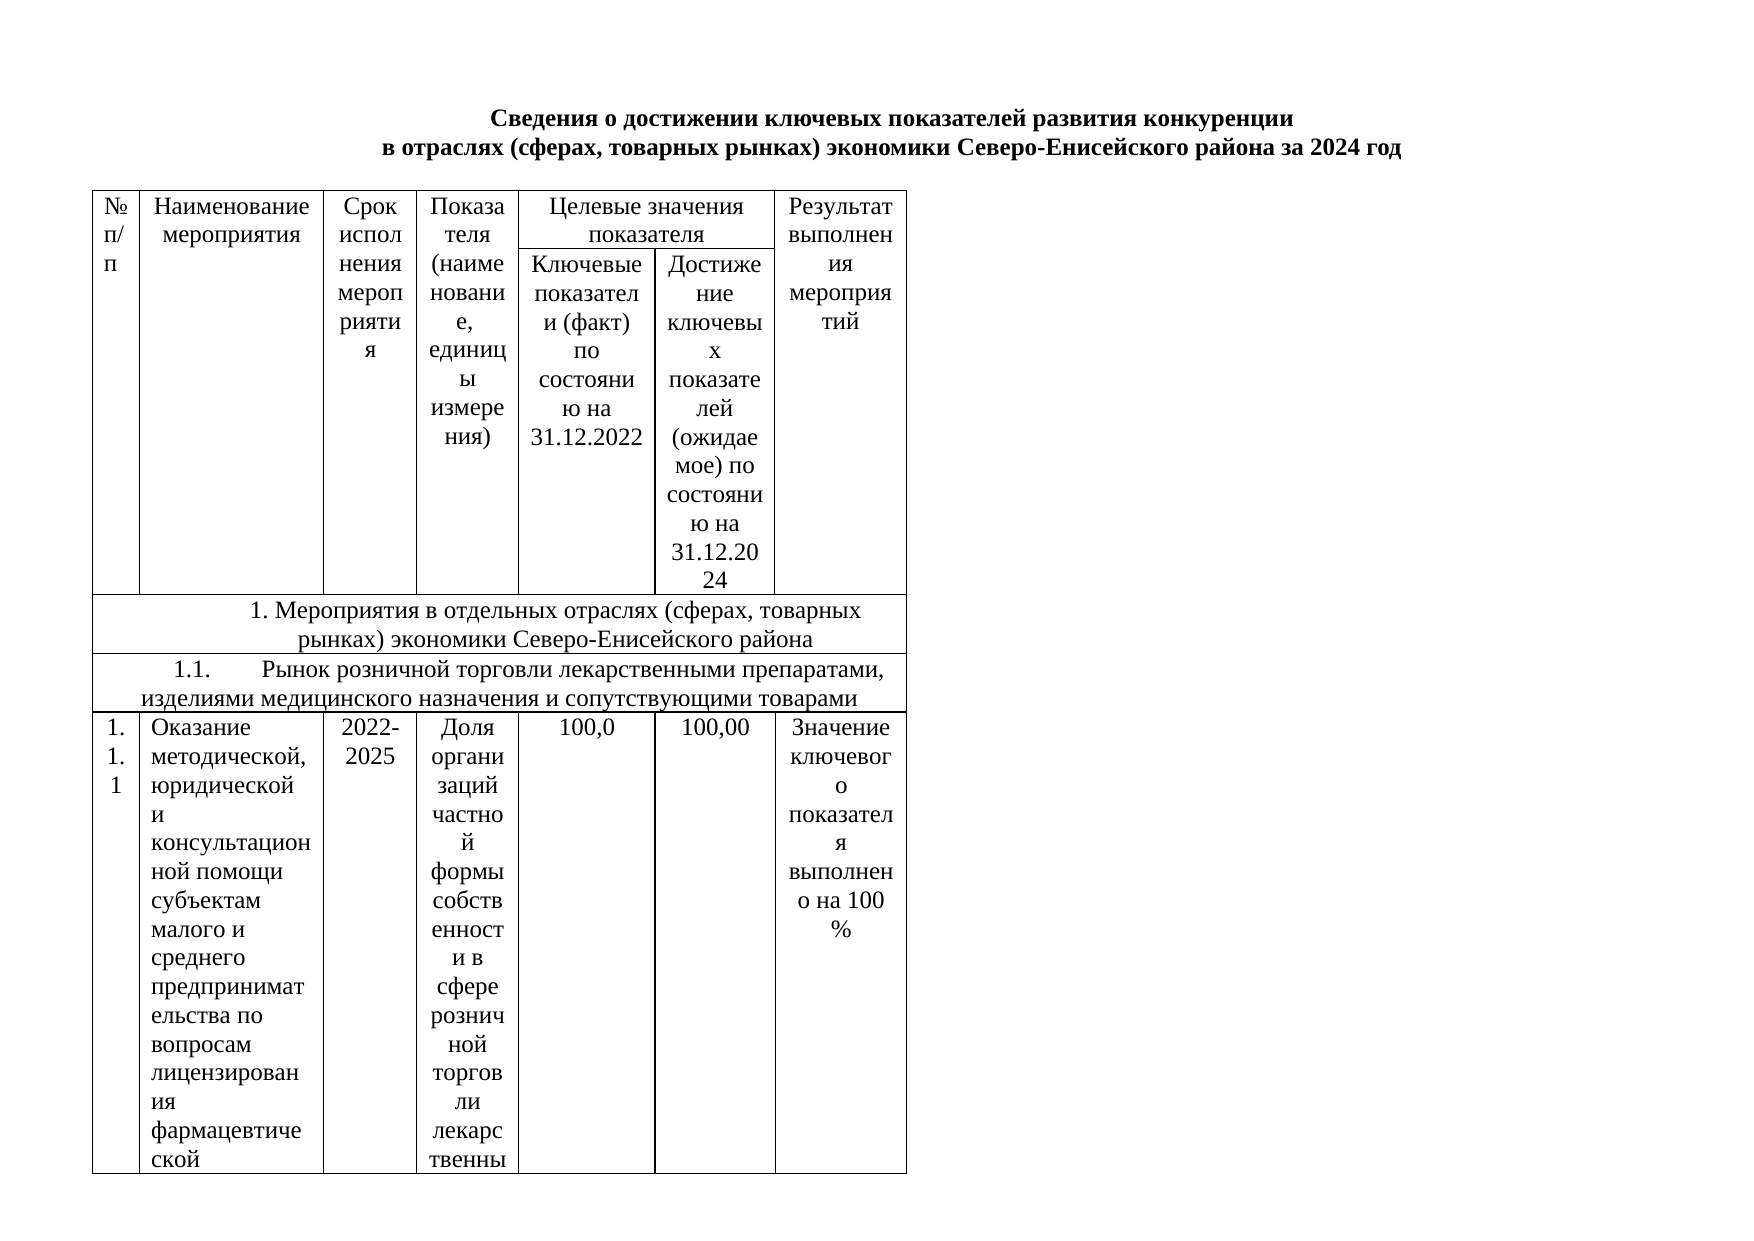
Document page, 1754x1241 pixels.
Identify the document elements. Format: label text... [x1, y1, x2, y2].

table_header Результат выполнения мероприятий [775, 191, 906, 594]
table_cell 1.1.1 [93, 713, 139, 1172]
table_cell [417, 713, 518, 1172]
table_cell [776, 713, 906, 1172]
table_header Целевые значения показателя [519, 191, 774, 248]
table_header Наименование мероприятия [140, 191, 323, 594]
table_header № п/п [93, 191, 139, 594]
list в отраслях (сферах, товарных рынках) экономики Северо-Енисейского района за 2024 год [103, 132, 1680, 161]
table_cell 100,0 [519, 713, 654, 1172]
table_cell 1. Мероприятия в отдельных отраслях (сферах, товарных рынках) экономики Северо-Енисейского района [93, 595, 906, 653]
table_header Показателя (наименование, единицы измерения) [417, 191, 518, 594]
table_cell 2022-2025 [324, 713, 416, 1172]
table_header Срок исполнения мероприятия [324, 191, 416, 594]
table_cell 100,00 [656, 713, 775, 1172]
table_cell Рынок розничной торговли лекарственными препаратами, изделиями медицинского назначения и сопутствующими товарами [93, 654, 906, 711]
table_cell Ключевые показатели (факт) по состоянию на 31.12.2022 [519, 249, 654, 594]
table_cell Достижение ключевых показателей (ожидаемое) по состоянию на 31.12.2024 [656, 249, 774, 594]
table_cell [140, 713, 323, 1172]
list Сведения о достижении ключевых показателей развития конкуренции [103, 103, 1680, 132]
